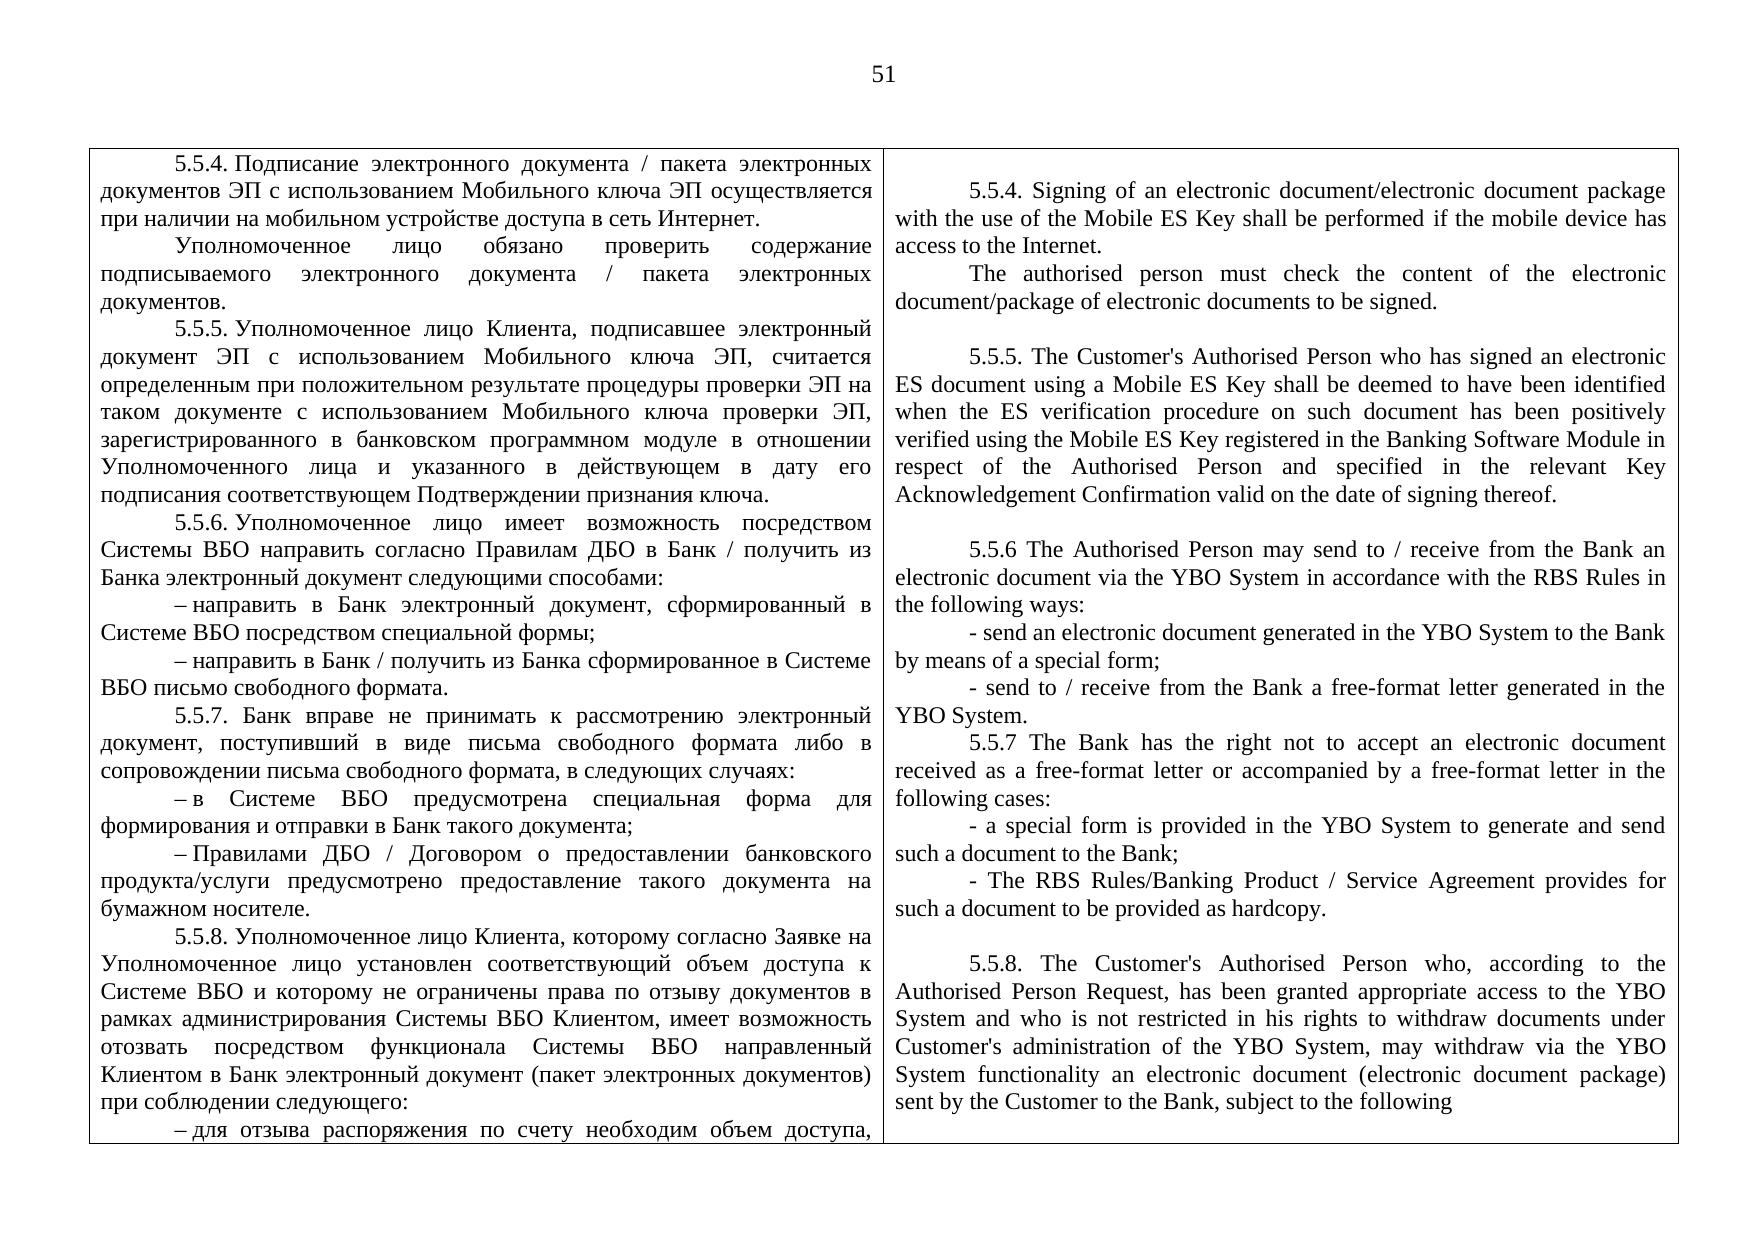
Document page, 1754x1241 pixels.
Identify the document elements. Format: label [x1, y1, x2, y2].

table_cell [884, 149, 1678, 1142]
table_cell [90, 149, 883, 1142]
